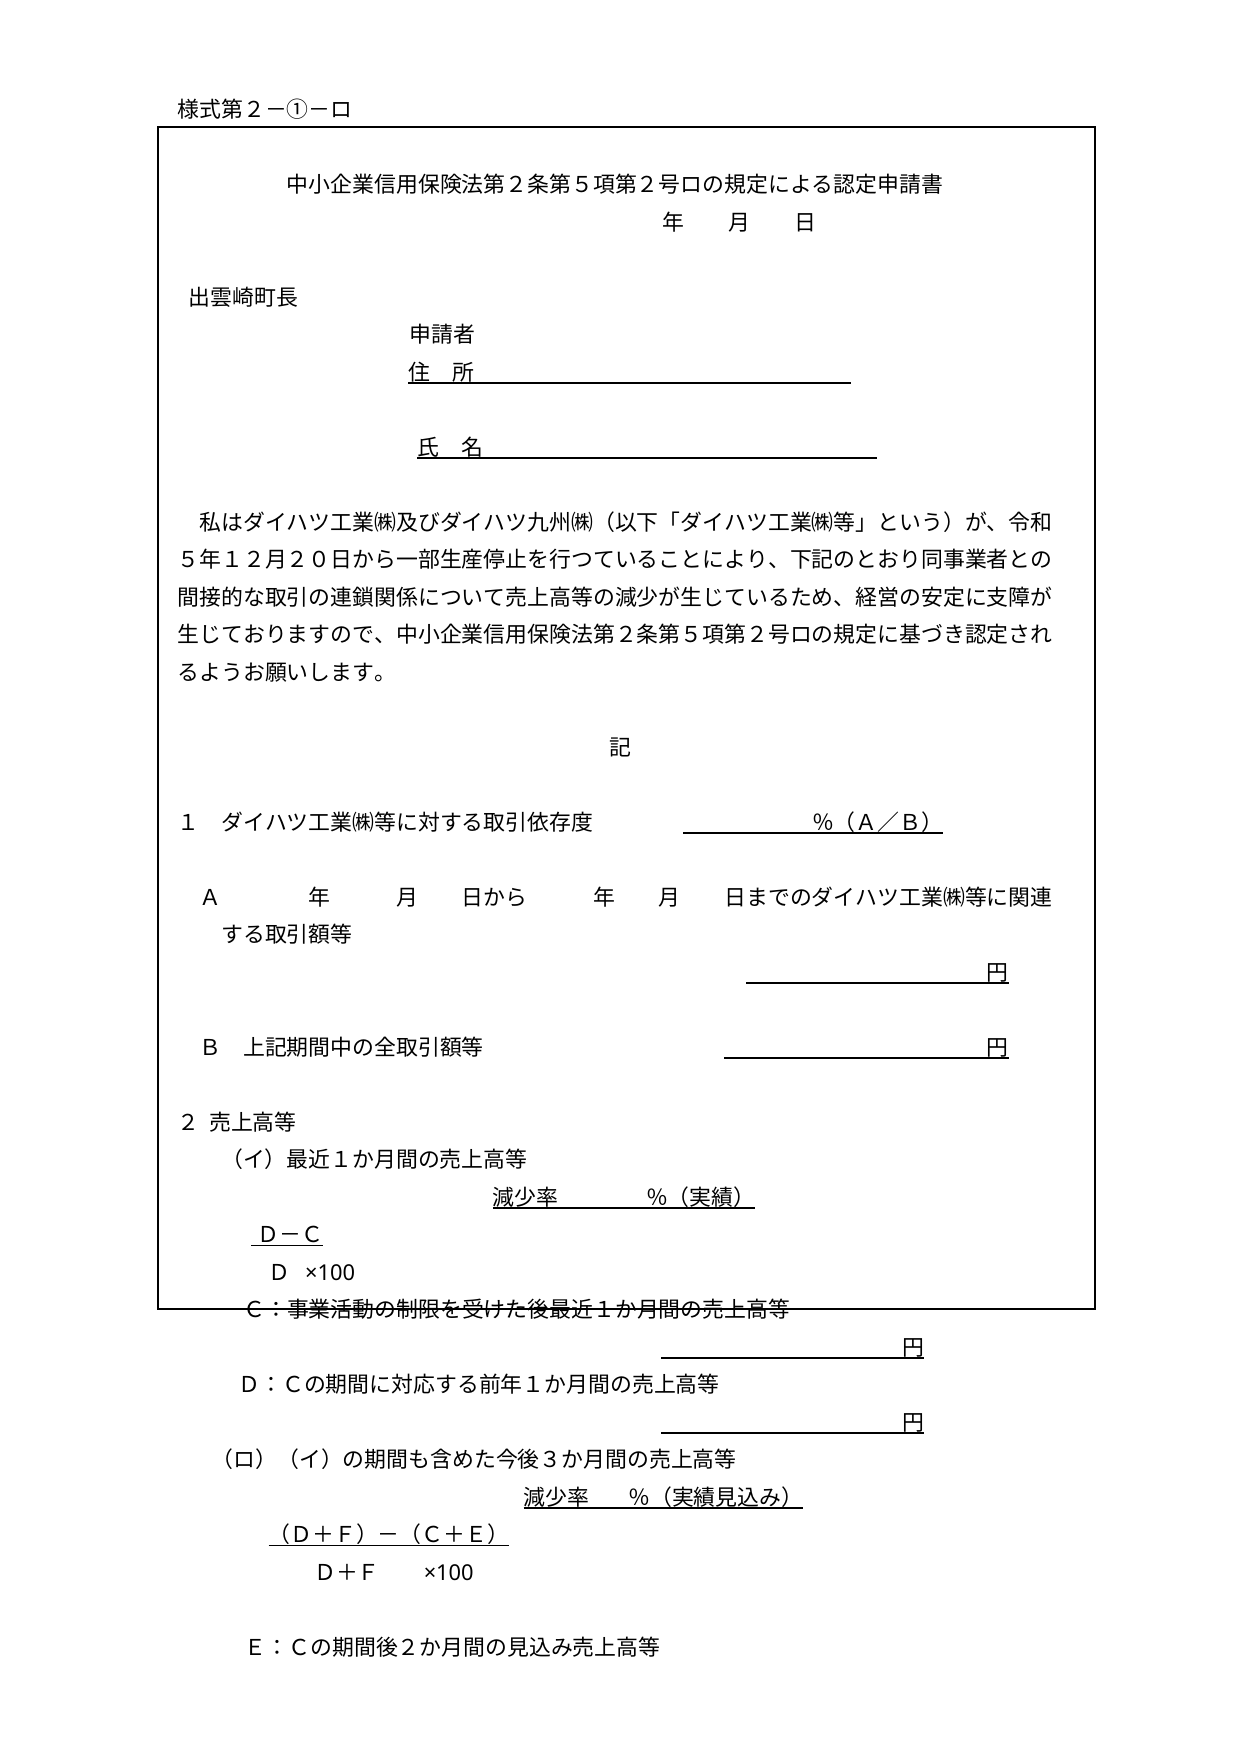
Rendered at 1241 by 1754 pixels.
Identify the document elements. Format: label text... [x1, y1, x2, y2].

text 減少率 ％（実績見込み） [177, 1477, 1063, 1514]
text する取引額等 [177, 914, 1063, 952]
text Ｃ：事業活動の制限を受けた後最近１か月間の売上高等 [177, 1289, 1063, 1308]
text 私はダイハツ工業㈱及びダイハツ九州㈱（以下「ダイハツ工業㈱等」という）が、令和５年１２月２０日から一部生産停止を行つていることにより、下記のとおり同事業者との間接的な取引の連鎖関係について売上高等の減少が生じているため、経営の安定に支障が生じておりますので、中小企業信用保険法第２条第５項第２号ロの規定に基づき認定されるようお願いします。 [177, 502, 1063, 689]
text 円 [177, 952, 1063, 989]
text 氏 名 [177, 427, 1063, 464]
text Ａ 年 月 日から 年 月 日までのダイハツ工業㈱等に関連 [177, 877, 1063, 914]
text （ロ）（イ）の期間も含めた今後３か月間の売上高等 [177, 1439, 1063, 1477]
text 申請者 [177, 314, 1063, 352]
text （イ）最近１か月間の売上高等 [177, 1139, 1063, 1177]
text 円 [177, 1327, 1063, 1364]
text Ｅ：Ｃの期間後２か月間の見込み売上高等 [177, 1627, 1063, 1664]
text 出雲崎町長 [177, 277, 1063, 314]
text Ｃ：事業活動の制限を受けた後最近１か月間の売上高等 [177, 1310, 1063, 1327]
text 年 月 日 [177, 202, 1063, 239]
text 住 所 [177, 352, 1063, 389]
text Ｂ 上記期間中の全取引額等 円 [177, 1027, 1063, 1064]
text Ｄ：Ｃの期間に対応する前年１か月間の売上高等 [177, 1364, 1063, 1402]
text Ｄ ×100 [177, 1252, 1063, 1289]
text 円 [177, 1402, 1063, 1439]
text 中小企業信用保険法第２条第５項第２号ロの規定による認定申請書 [177, 164, 1063, 202]
text （Ｄ＋Ｆ）－（Ｃ＋Ｅ） [177, 1514, 1063, 1552]
text ２ 売上高等 [177, 1102, 1063, 1139]
text １ ダイハツ工業㈱等に対する取引依存度 ％（Ａ／Ｂ） [177, 802, 1063, 839]
text Ｄ－Ｃ [177, 1214, 1063, 1252]
text Ｄ＋Ｆ ×100 [177, 1552, 1063, 1589]
text 様式第２－①－ロ [177, 89, 1063, 126]
text 記 [177, 727, 1063, 764]
text 減少率 ％（実績） [177, 1177, 1063, 1214]
